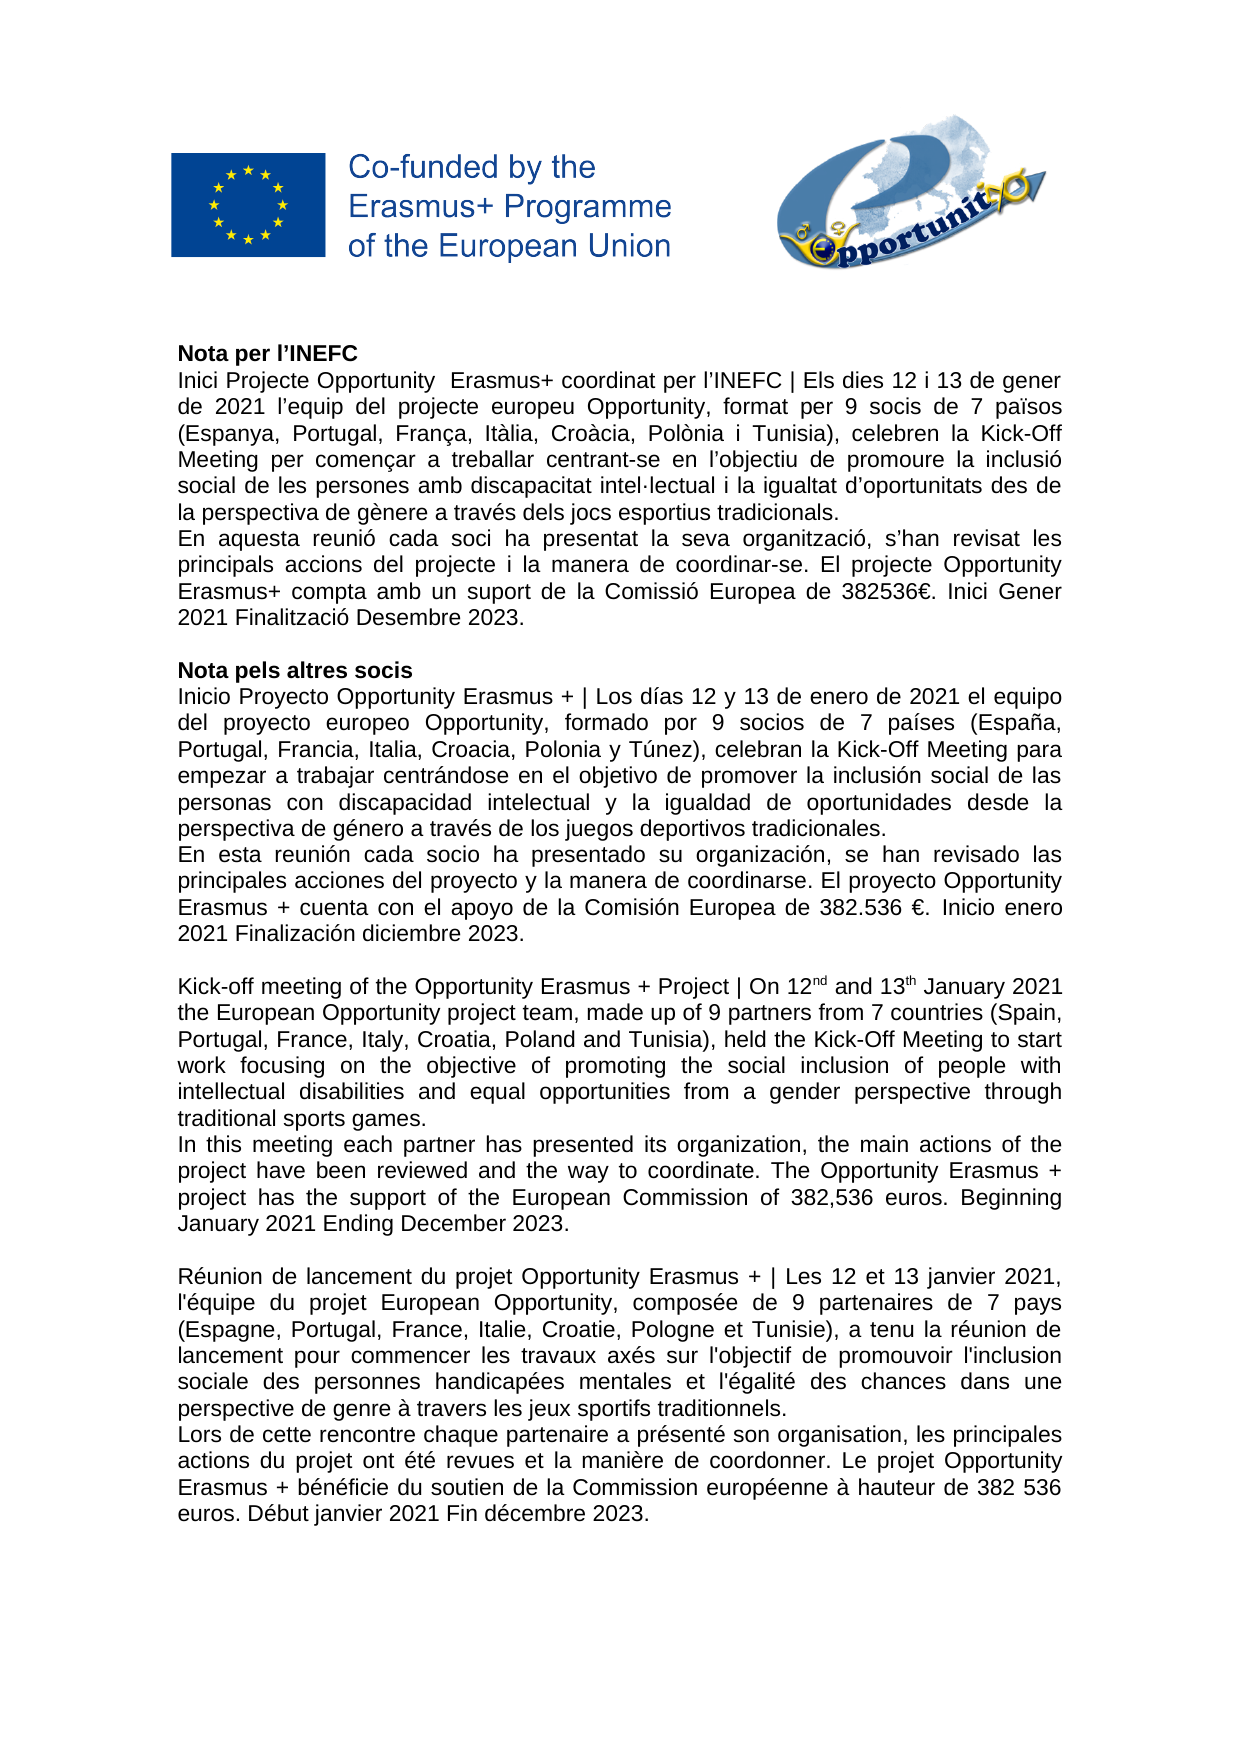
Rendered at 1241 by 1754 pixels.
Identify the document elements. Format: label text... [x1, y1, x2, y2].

text Nota per l’INEFC [177, 340, 1063, 367]
text Lors de cette rencontre chaque partenaire a présenté son organisation, les principales actions du projet ont été revues et la manière de coordonner. Le projet Opportunity Erasmus + bénéficie du soutien de la Commission européenne à hauteur de 382 536 euros. Début janvier 2021 Fin décembre 2023. [177, 1421, 1063, 1526]
text En aquesta reunió cada soci ha presentat la seva organització, s’han revisat les principals accions del projecte i la manera de coordinar-se. El projecte Opportunity Erasmus+ compta amb un suport de la Comissió Europea de 382536€. Inici Gener 2021 Finalització Desembre 2023. [177, 525, 1063, 630]
text Réunion de lancement du projet Opportunity Erasmus + | Les 12 et 13 janvier 2021, l'équipe du projet European Opportunity, composée de 9 partenaires de 7 pays (Espagne, Portugal, France, Italie, Croatie, Pologne et Tunisie), a tenu la réunion de lancement pour commencer les travaux axés sur l'objectif de promouvoir l'inclusion sociale des personnes handicapées mentales et l'égalité des chances dans une perspective de genre à travers les jeux sportifs traditionnels. [177, 1263, 1063, 1421]
picture [171, 153, 671, 263]
text Kick-off meeting of the Opportunity Erasmus + Project | On 12nd and 13th January 2021 the European Opportunity project team, made up of 9 partners from 7 countries (Spain, Portugal, France, Italy, Croatia, Poland and Tunisia), held the Kick-Off Meeting to start work focusing on the objective of promoting the social inclusion of people with intellectual disabilities and equal opportunities from a gender perspective through traditional sports games. [177, 973, 1063, 1131]
picture [775, 107, 1069, 277]
text In this meeting each partner has presented its organization, the main actions of the project have been reviewed and the way to coordinate. The Opportunity Erasmus + project has the support of the European Commission of 382,536 euros. Beginning January 2021 Ending December 2023. [177, 1131, 1063, 1236]
text Inicio Proyecto Opportunity Erasmus + | Los días 12 y 13 de enero de 2021 el equipo del proyecto europeo Opportunity, formado por 9 socios de 7 países (España, Portugal, Francia, Italia, Croacia, Polonia y Túnez), celebran la Kick-Off Meeting para empezar a trabajar centrándose en el objetivo de promover la inclusión social de las personas con discapacidad intelectual y la igualdad de oportunidades desde la perspectiva de género a través de los juegos deportivos tradicionales. [177, 683, 1063, 841]
text En esta reunión cada socio ha presentado su organización, se han revisado las principales acciones del proyecto y la manera de coordinarse. El proyecto Opportunity Erasmus + cuenta con el apoyo de la Comisión Europea de 382.536 €. Inicio enero 2021 Finalización diciembre 2023. [177, 841, 1063, 947]
text Nota pels altres socis [177, 657, 1063, 683]
text Inici Projecte Opportunity Erasmus+ coordinat per l’INEFC | Els dies 12 i 13 de gener de 2021 l’equip del projecte europeu Opportunity, format per 9 socis de 7 països (Espanya, Portugal, França, Itàlia, Croàcia, Polònia i Tunisia), celebren la Kick-Off Meeting per començar a treballar centrant-se en l’objectiu de promoure la inclusió social de les persones amb discapacitat intel·lectual i la igualtat d’oportunitats des de la perspectiva de gènere a través dels jocs esportius tradicionals. [177, 367, 1063, 525]
